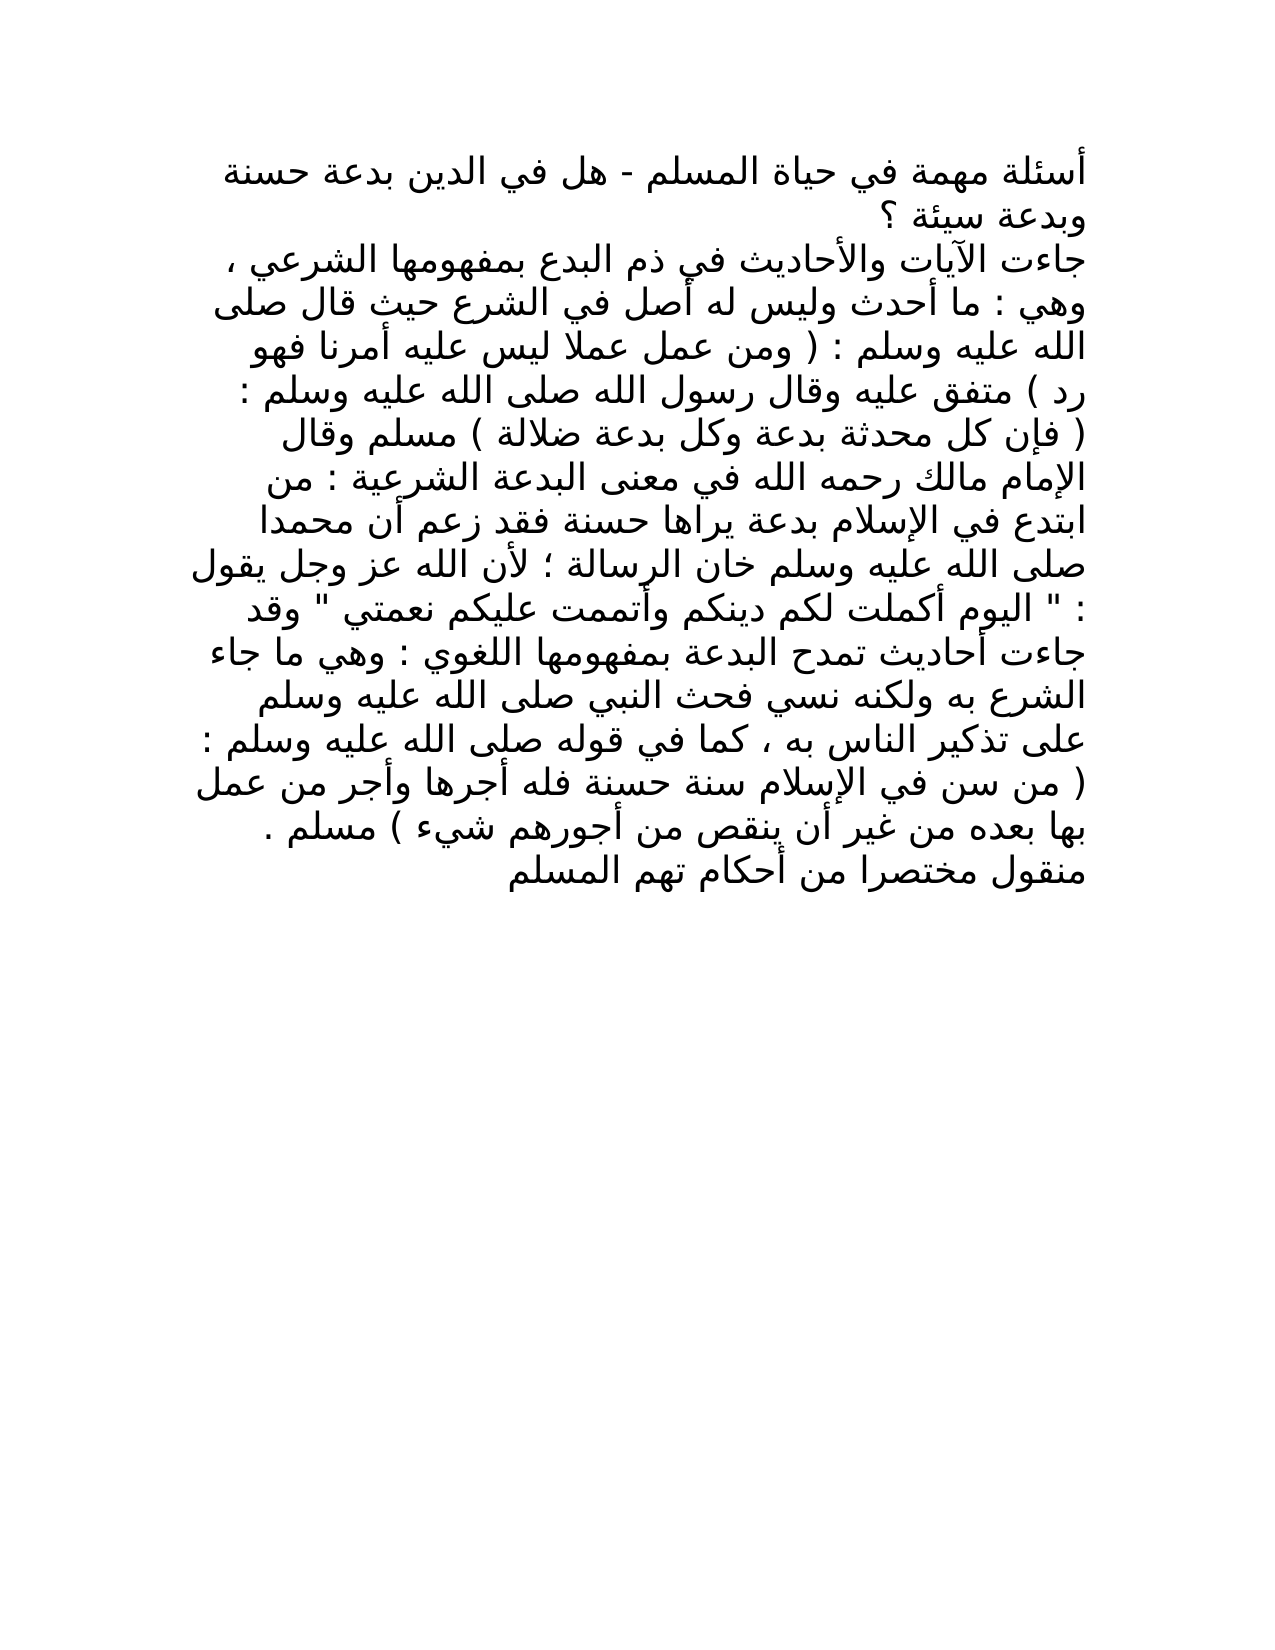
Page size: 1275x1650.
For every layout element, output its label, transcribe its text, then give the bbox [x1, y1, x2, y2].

text أسئلة مهمة في حياة المسلم - هل في الدين بدعة حسنة وبدعة سيئة ؟ [187, 150, 1087, 237]
text منقول مختصرا من أحكام تهم المسلم [187, 848, 1087, 892]
text جاءت الآيات والأحاديث في ذم البدع بمفهومها الشرعي ، وهي : ما أحدث وليس له أصل في الشرع حيث قال صلى الله عليه وسلم : ( ومن عمل عملا ليس عليه أمرنا فهو رد ) متفق عليه وقال رسول الله صلى الله عليه وسلم : ( فإن كل محدثة بدعة وكل بدعة ضلالة ) مسلم وقال الإمام مالك رحمه الله في معنى البدعة الشرعية : من ابتدع في الإسلام بدعة يراها حسنة فقد زعم أن محمدا صلى الله عليه وسلم خان الرسالة ؛ لأن الله عز وجل يقول : " اليوم أكملت لكم دينكم وأتممت عليكم نعمتي " وقد جاءت أحاديث تمدح البدعة بمفهومها اللغوي : وهي ما جاء الشرع به ولكنه نسي فحث النبي صلى الله عليه وسلم على تذكير الناس به ، كما في قوله صلى الله عليه وسلم : ( من سن في الإسلام سنة حسنة فله أجرها وأجر من عمل بها بعده من غير أن ينقص من أجورهم شيء ) مسلم . [187, 237, 1087, 848]
